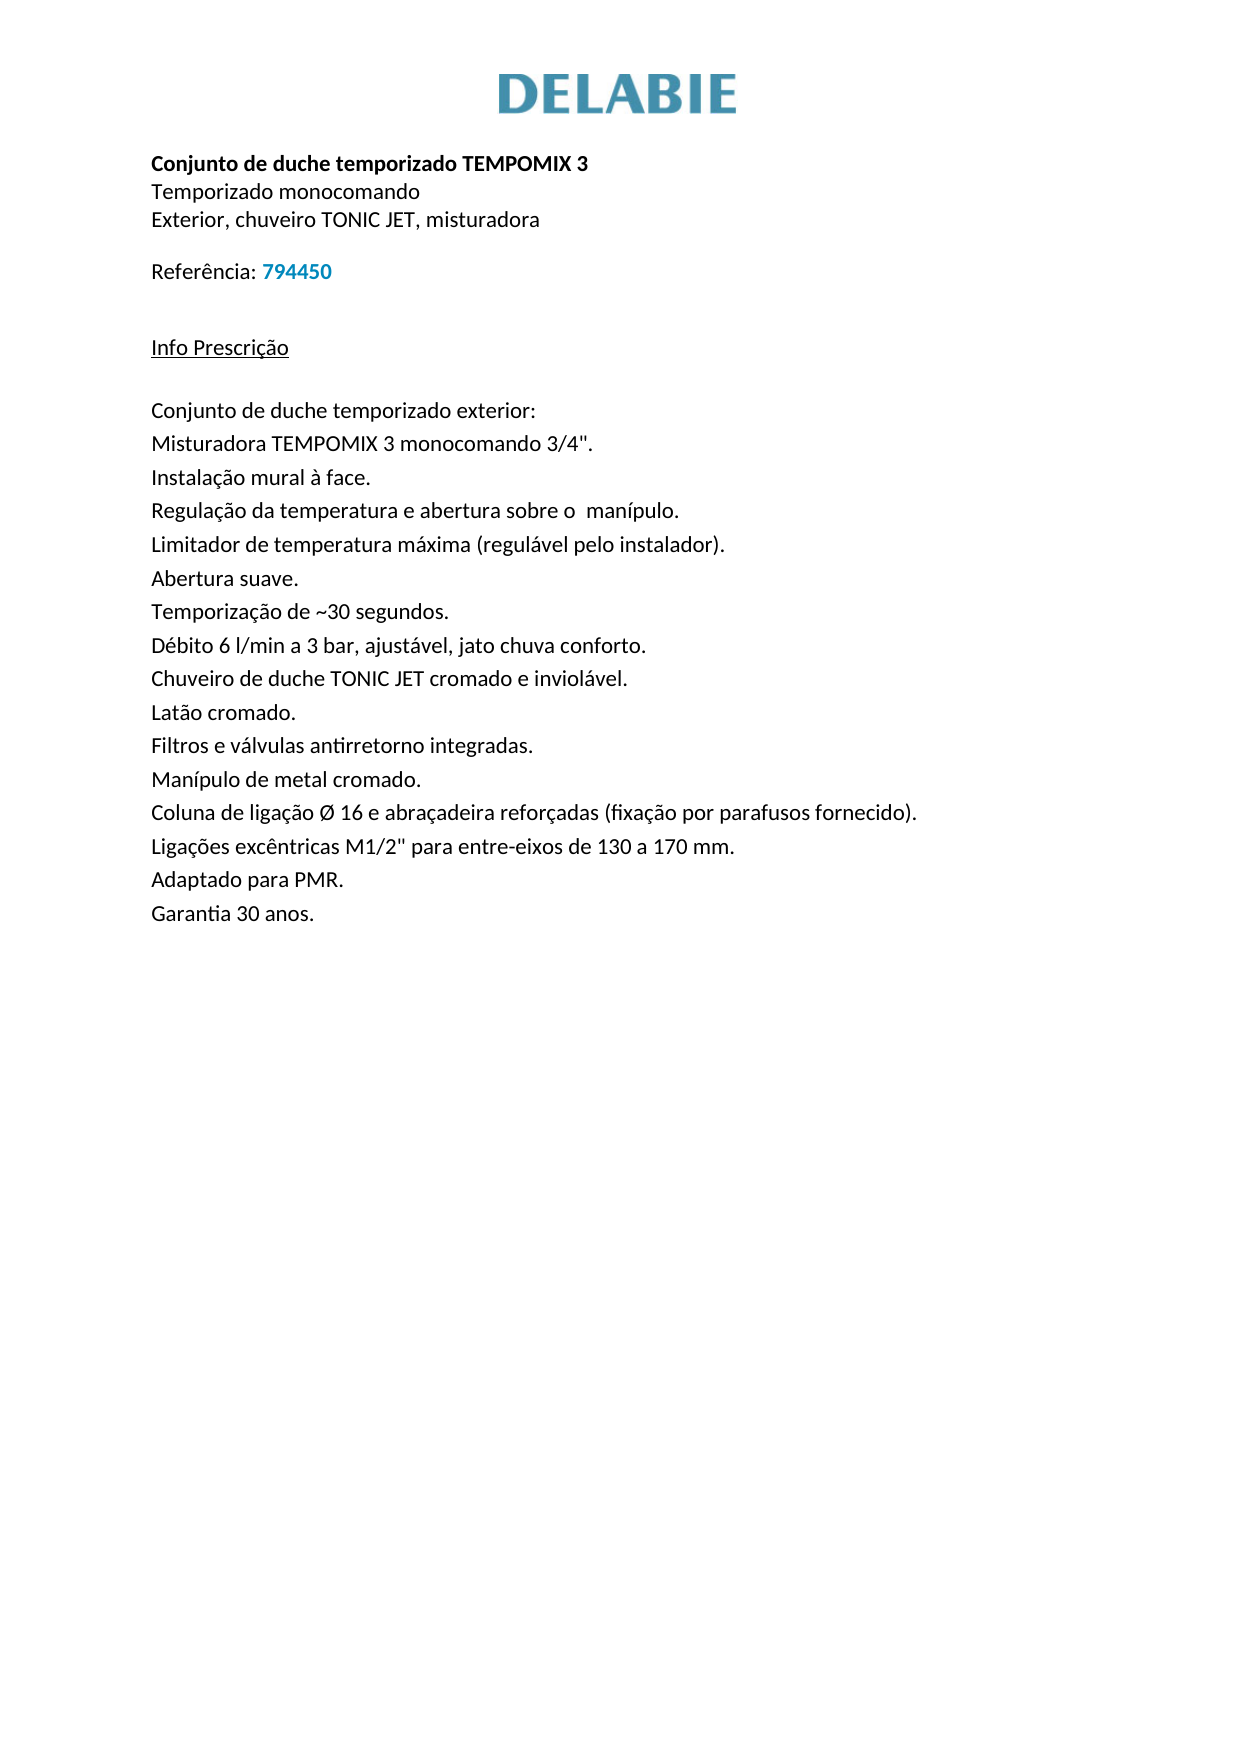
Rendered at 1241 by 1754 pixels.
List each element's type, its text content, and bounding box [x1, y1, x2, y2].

text Referência: 794450 [151, 257, 1084, 285]
text Chuveiro de duche TONIC JET cromado e inviolável. [151, 664, 1084, 692]
text Instalação mural à face. [151, 463, 1084, 491]
picture [497, 74, 738, 114]
text Filtros e válvulas antirretorno integradas. [151, 731, 1084, 759]
text Conjunto de duche temporizado exterior: [151, 396, 1084, 424]
text Regulação da temperatura e abertura sobre o manípulo. [151, 497, 1084, 525]
text Abertura suave. [151, 564, 1084, 592]
text Latão cromado. [151, 698, 1084, 726]
text Conjunto de duche temporizado TEMPOMIX 3 [151, 149, 1084, 177]
text Coluna de ligação Ø 16 e abraçadeira reforçadas (fixação por parafusos fornecido). [151, 798, 1084, 827]
text Temporização de ~30 segundos. [151, 597, 1084, 625]
text Garantia 30 anos. [151, 899, 1084, 927]
text Manípulo de metal cromado. [151, 765, 1084, 793]
text Exterior, chuveiro TONIC JET, misturadora [151, 205, 1084, 233]
text Info Prescrição [151, 333, 1084, 361]
text Débito 6 l/min a 3 bar, ajustável, jato chuva conforto. [151, 631, 1084, 659]
text Adaptado para PMR. [151, 866, 1084, 894]
text Limitador de temperatura máxima (regulável pelo instalador). [151, 530, 1084, 558]
text Temporizado monocomando [151, 177, 1084, 205]
text Ligações excêntricas M1/2" para entre-eixos de 130 a 170 mm. [151, 832, 1084, 860]
text Misturadora TEMPOMIX 3 monocomando 3/4". [151, 429, 1084, 458]
